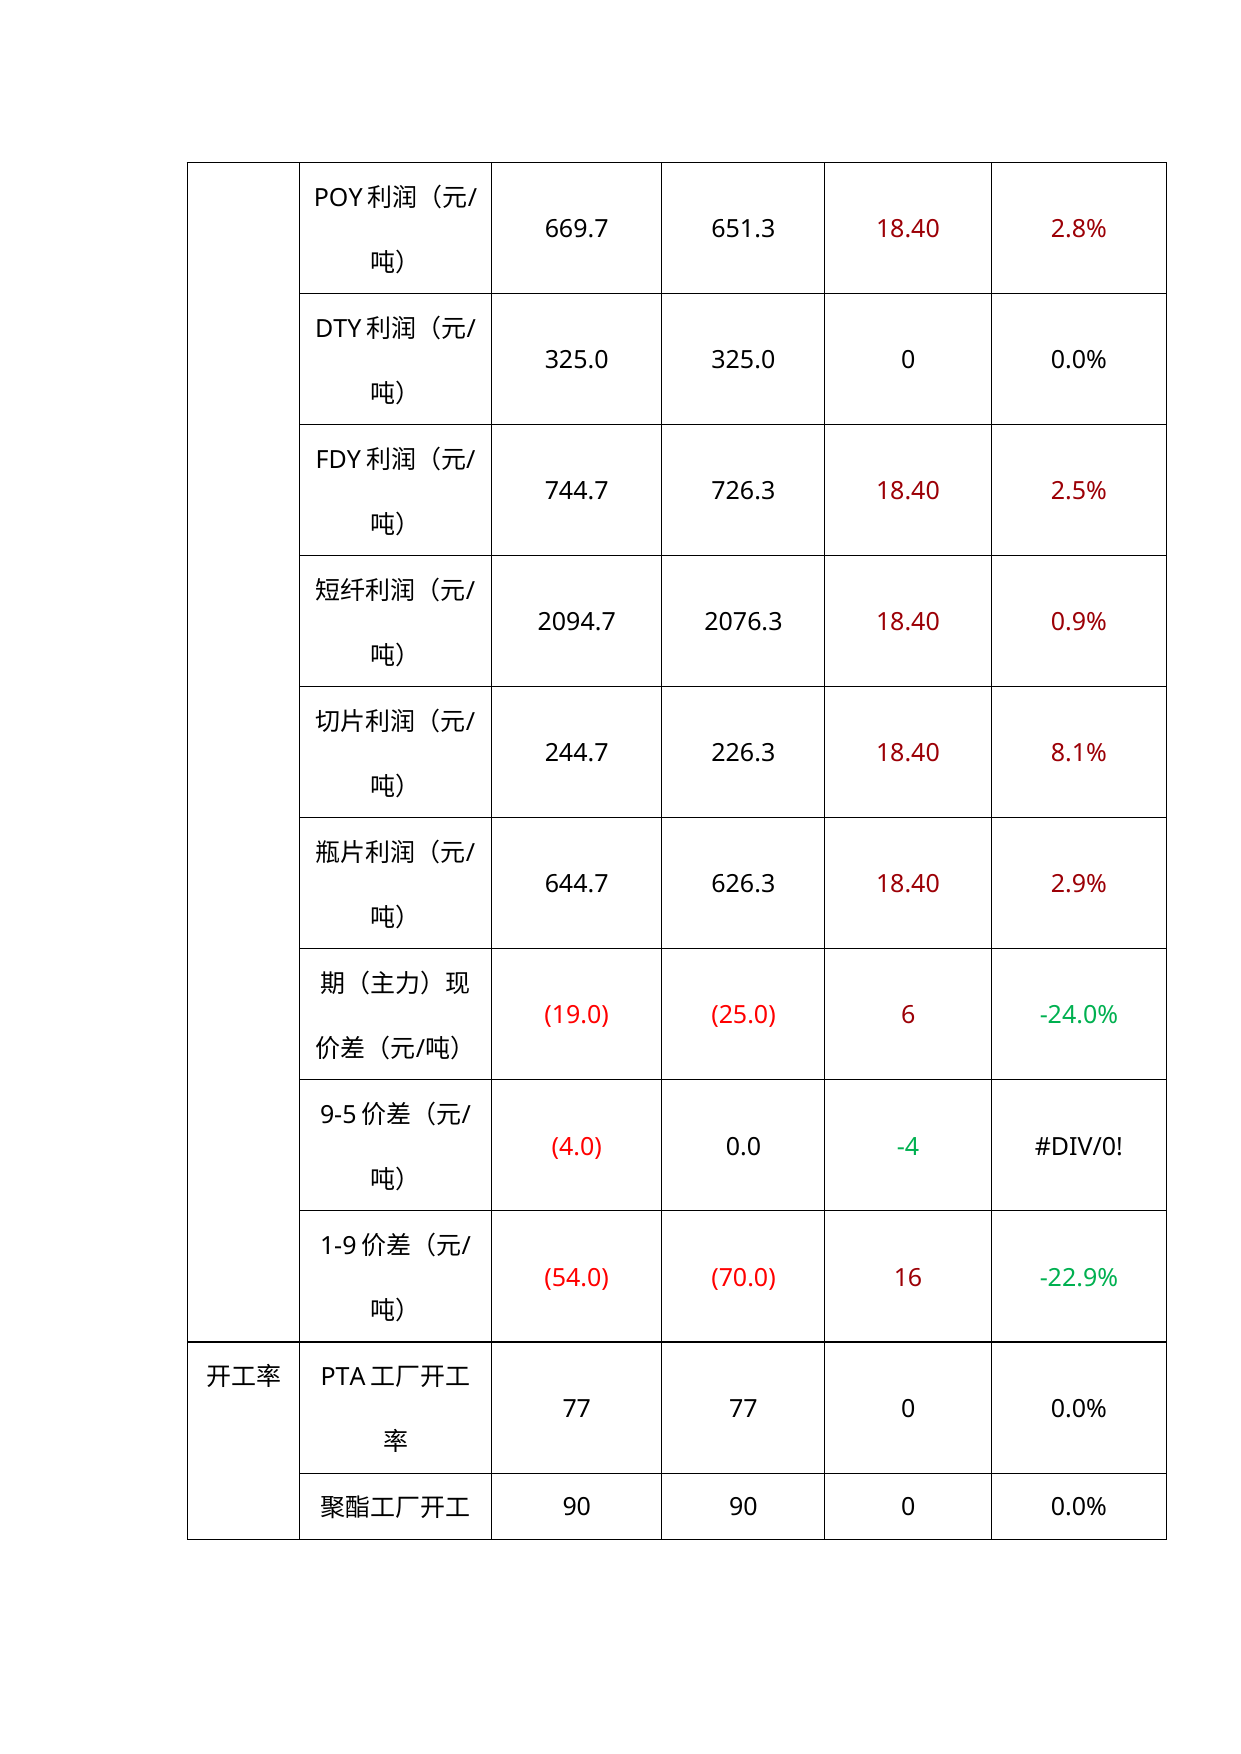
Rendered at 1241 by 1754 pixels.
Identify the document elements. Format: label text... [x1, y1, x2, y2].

table_cell 开工率 [188, 1343, 299, 1538]
table_cell 244.7 [492, 687, 661, 817]
table_cell 726.3 [662, 425, 824, 555]
table_cell 6 [825, 949, 991, 1079]
table_cell -22.9% [992, 1211, 1166, 1341]
table_cell (25.0) [662, 949, 824, 1079]
table_cell 0 [825, 1474, 991, 1538]
table_cell 669.7 [492, 163, 661, 293]
table_cell 2.5% [992, 425, 1166, 555]
table_cell 2.8% [992, 163, 1166, 293]
table_cell #DIV/0! [992, 1080, 1166, 1210]
table_cell -24.0% [992, 949, 1166, 1079]
table_cell 0 [825, 1343, 991, 1472]
table_cell 瓶片利润（元/吨） [300, 818, 491, 948]
table_cell 626.3 [662, 818, 824, 948]
table_cell 325.0 [662, 294, 824, 424]
table_cell 16 [825, 1211, 991, 1341]
table_cell FDY利润（元/吨） [300, 425, 491, 555]
table_cell 18.40 [825, 425, 991, 555]
table_cell 2076.3 [662, 556, 824, 686]
table_cell -4 [825, 1080, 991, 1210]
table_cell (70.0) [662, 1211, 824, 1341]
table_cell 644.7 [492, 818, 661, 948]
table_cell 2094.7 [492, 556, 661, 686]
table_cell 期（主力）现价差（元/吨） [300, 949, 491, 1079]
table_cell 90 [492, 1474, 661, 1538]
table_cell (54.0) [492, 1211, 661, 1341]
table_cell DTY利润（元/吨） [300, 294, 491, 424]
table_cell 77 [662, 1343, 824, 1472]
table_cell 短纤利润（元/吨） [300, 556, 491, 686]
table_cell POY利润（元/吨） [300, 163, 491, 293]
table_cell 226.3 [662, 687, 824, 817]
table_cell 18.40 [825, 556, 991, 686]
table_cell 切片利润（元/吨） [300, 687, 491, 817]
table_cell 18.40 [825, 687, 991, 817]
table_cell 2.9% [992, 818, 1166, 948]
table_cell 0.0% [992, 294, 1166, 424]
table_cell (4.0) [492, 1080, 661, 1210]
table_cell 90 [662, 1474, 824, 1538]
table_cell 9-5价差（元/吨） [300, 1080, 491, 1210]
table_cell 0.0% [992, 1474, 1166, 1538]
table_cell 744.7 [492, 425, 661, 555]
table_cell (19.0) [492, 949, 661, 1079]
table_cell 0.0% [992, 1343, 1166, 1472]
table_cell 18.40 [825, 163, 991, 293]
table_cell 651.3 [662, 163, 824, 293]
table_cell 325.0 [492, 294, 661, 424]
table_cell 18.40 [825, 818, 991, 948]
table_cell 1-9价差（元/吨） [300, 1211, 491, 1341]
table_cell 77 [492, 1343, 661, 1472]
table_cell 聚酯工厂开工率 [300, 1474, 491, 1538]
table_cell 0 [825, 294, 991, 424]
table_cell PTA工厂开工率 [300, 1343, 491, 1472]
table_cell 8.1% [992, 687, 1166, 817]
table_cell 0.9% [992, 556, 1166, 686]
table_cell 0.0 [662, 1080, 824, 1210]
